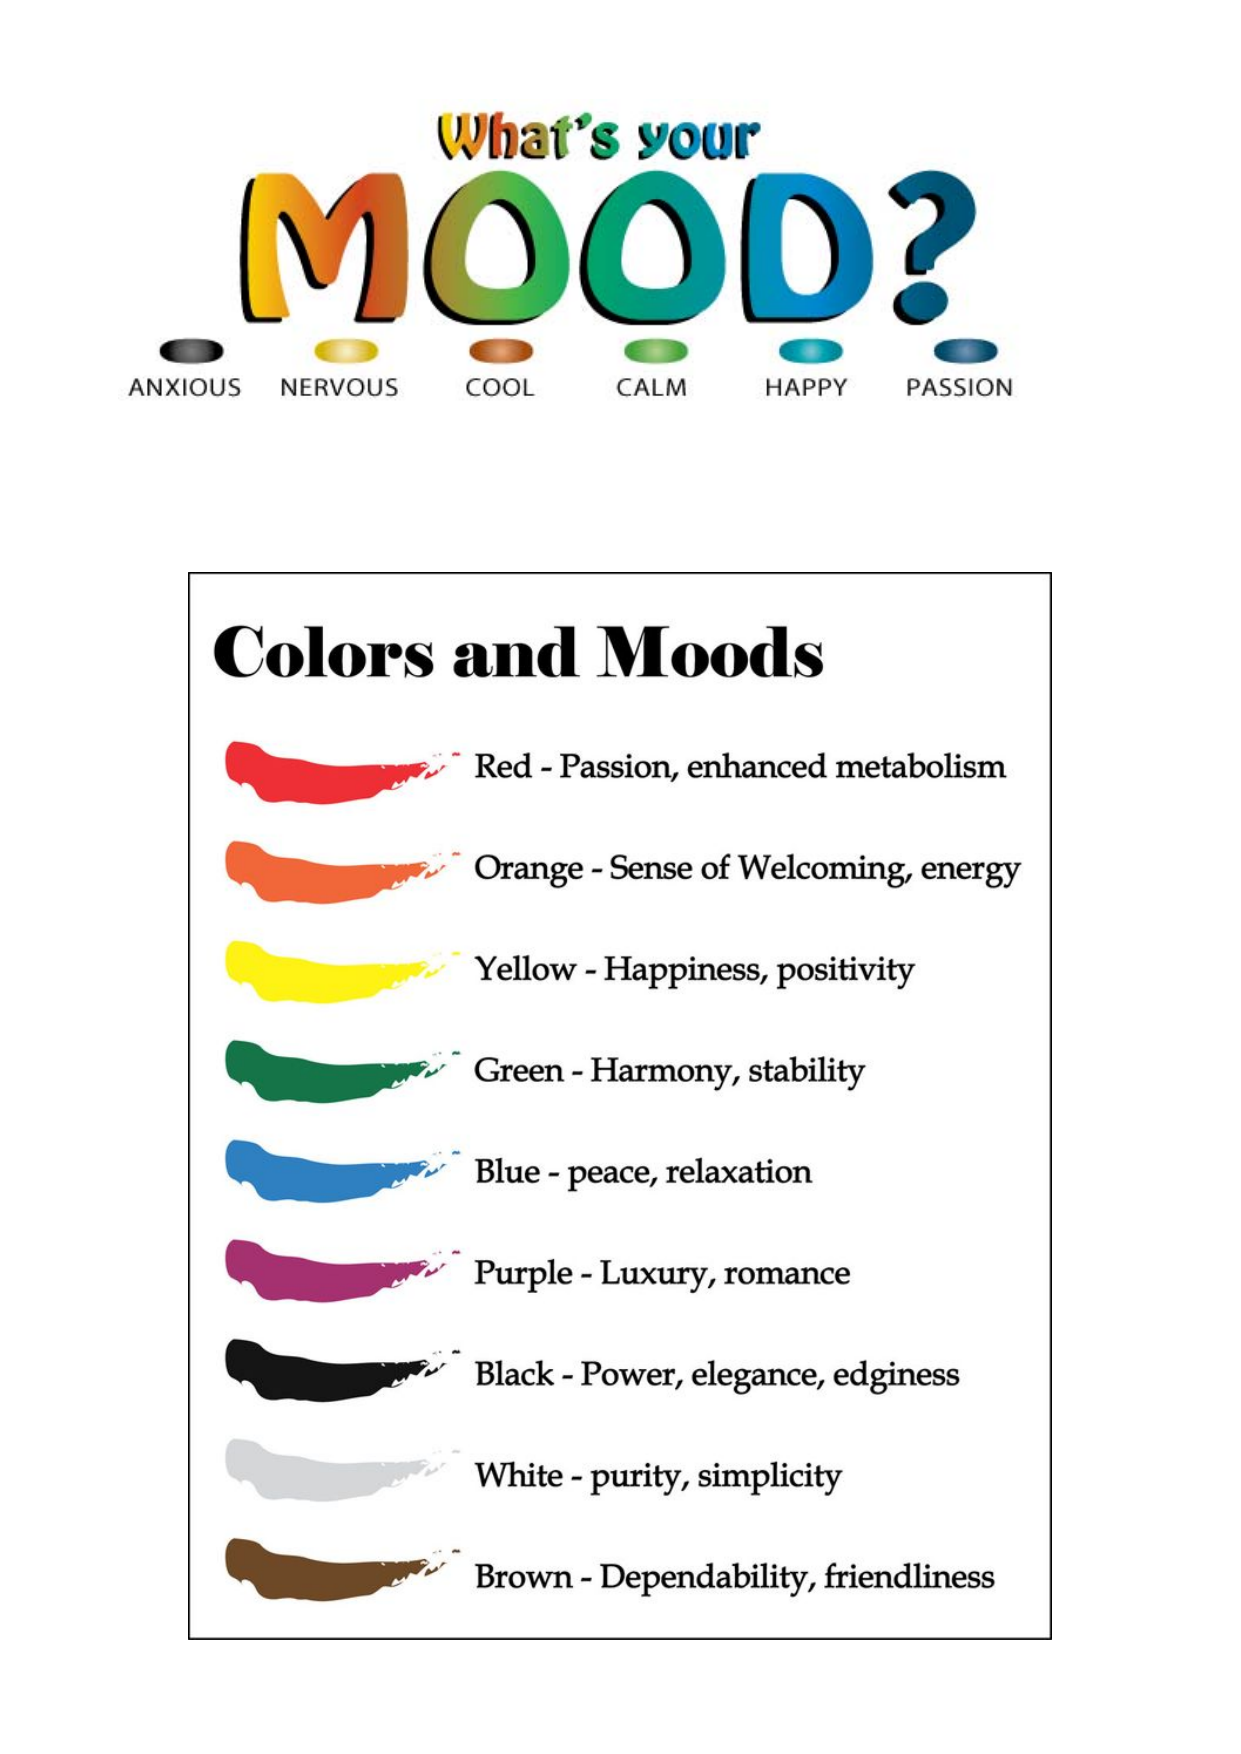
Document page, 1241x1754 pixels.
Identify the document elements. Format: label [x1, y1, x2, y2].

picture [118, 99, 1044, 407]
picture [188, 572, 1052, 1640]
